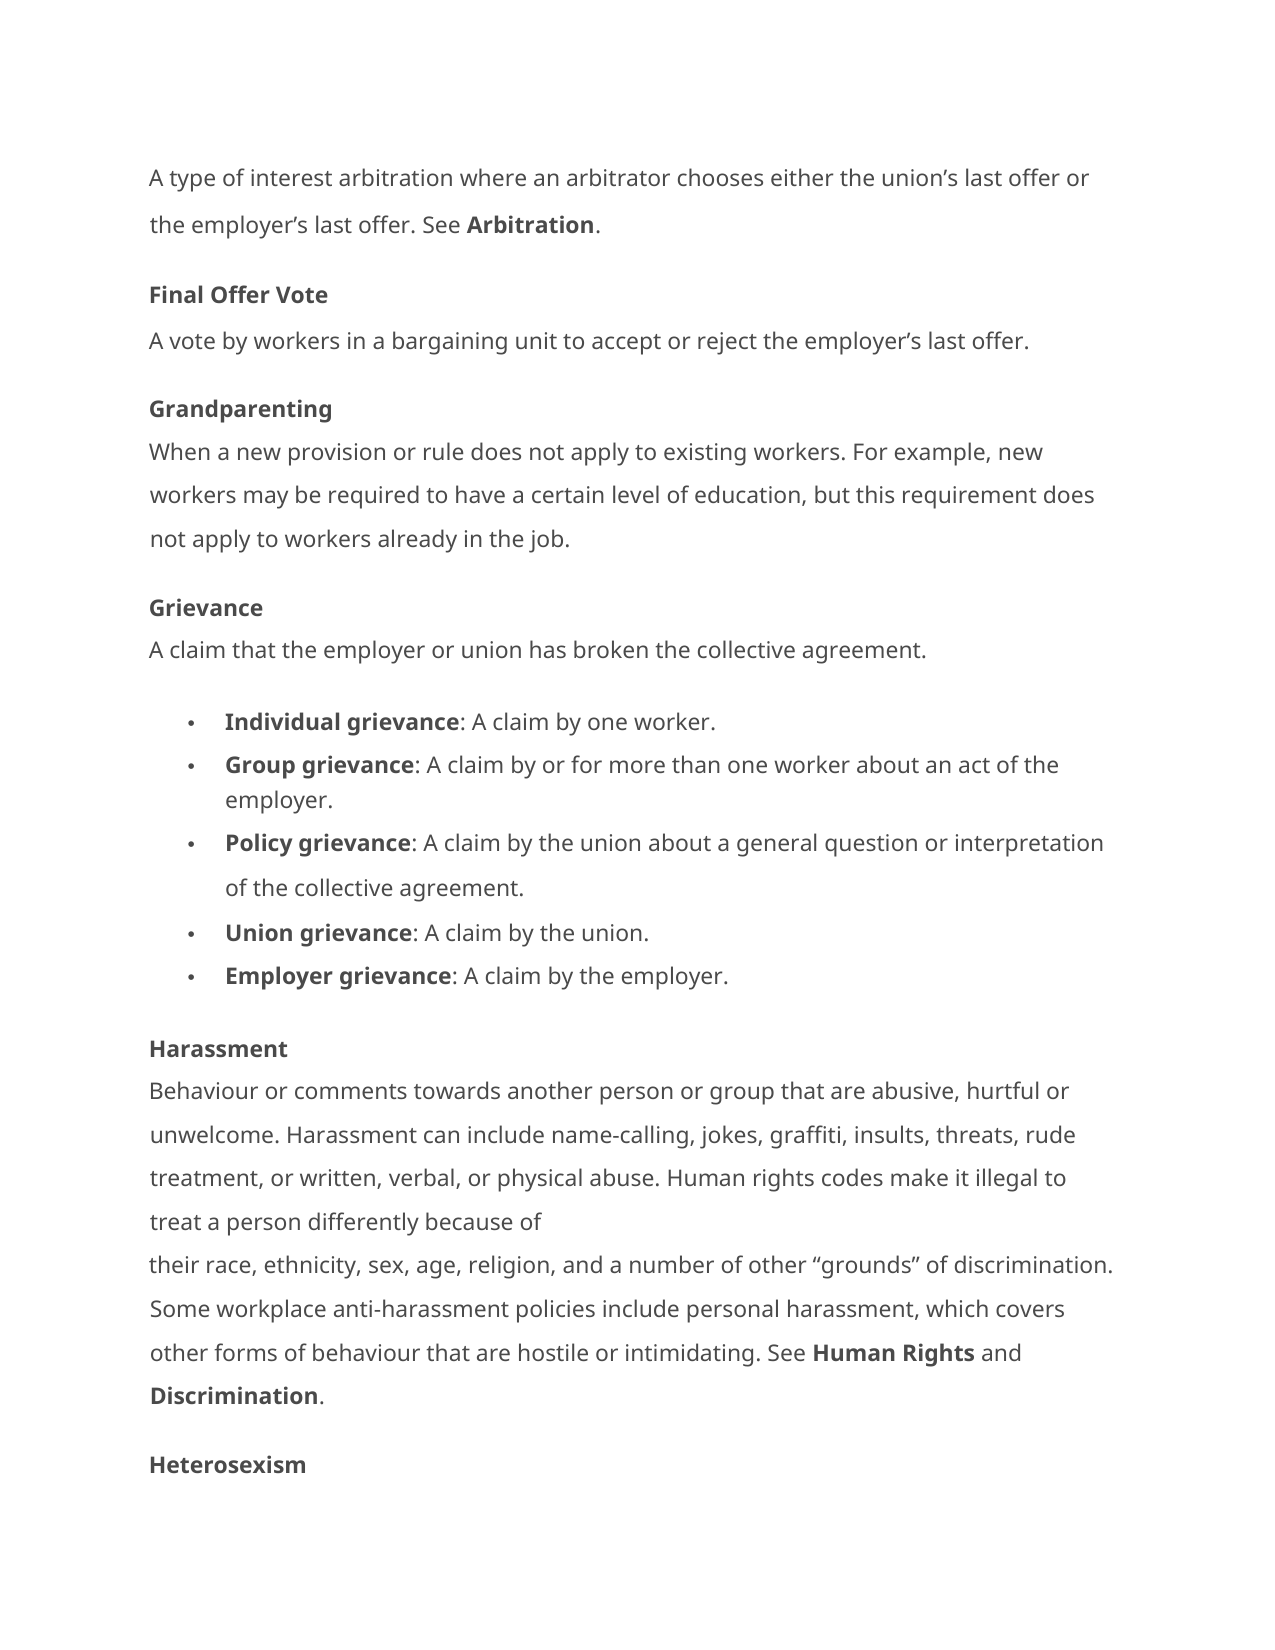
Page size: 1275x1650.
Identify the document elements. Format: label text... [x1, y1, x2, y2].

text When a new provision or rule does not apply to existing workers. For example, new workers may be required to have a certain level of education, but this requirement does not apply to workers already in the job. [148, 436, 1124, 554]
text A vote by workers in a bargaining unit to accept or reject the employer’s last offer. [148, 325, 1124, 356]
list Policy grievance: A claim by the union about a general question or interpretation of the collective agreement. [187, 827, 1124, 903]
list Individual grievance: A claim by one worker. [187, 705, 1124, 737]
text Harassment [148, 1033, 1124, 1064]
list Union grievance: A claim by the union. [187, 916, 1124, 948]
text A claim that the employer or union has broken the collective agreement. [148, 634, 1124, 665]
text Grievance [148, 591, 1124, 623]
text A type of interest arbitration where an arbitrator chooses either the union’s last offer or the employer’s last offer. See Arbitration. [148, 162, 1124, 240]
text Grandparenting [148, 393, 1124, 425]
text their race, ethnicity, sex, age, religion, and a number of other “grounds” of discrimination. Some workplace anti-harassment policies include personal harassment, which covers other forms of behaviour that are hostile or intimidating. See Human Rights and Discrimination. [148, 1249, 1124, 1411]
text Final Offer Vote [148, 279, 1124, 310]
list Group grievance: A claim by or for more than one worker about an act of the employer. [187, 749, 1124, 815]
text Heterosexism [148, 1449, 1124, 1481]
list Employer grievance: A claim by the employer. [187, 960, 1124, 991]
text Behaviour or comments towards another person or group that are abusive, hurtful or unwelcome. Harassment can include name-calling, jokes, graffiti, insults, threats, rude treatment, or written, verbal, or physical abuse. Human rights codes make it illegal to treat a person differently because of [148, 1075, 1124, 1237]
